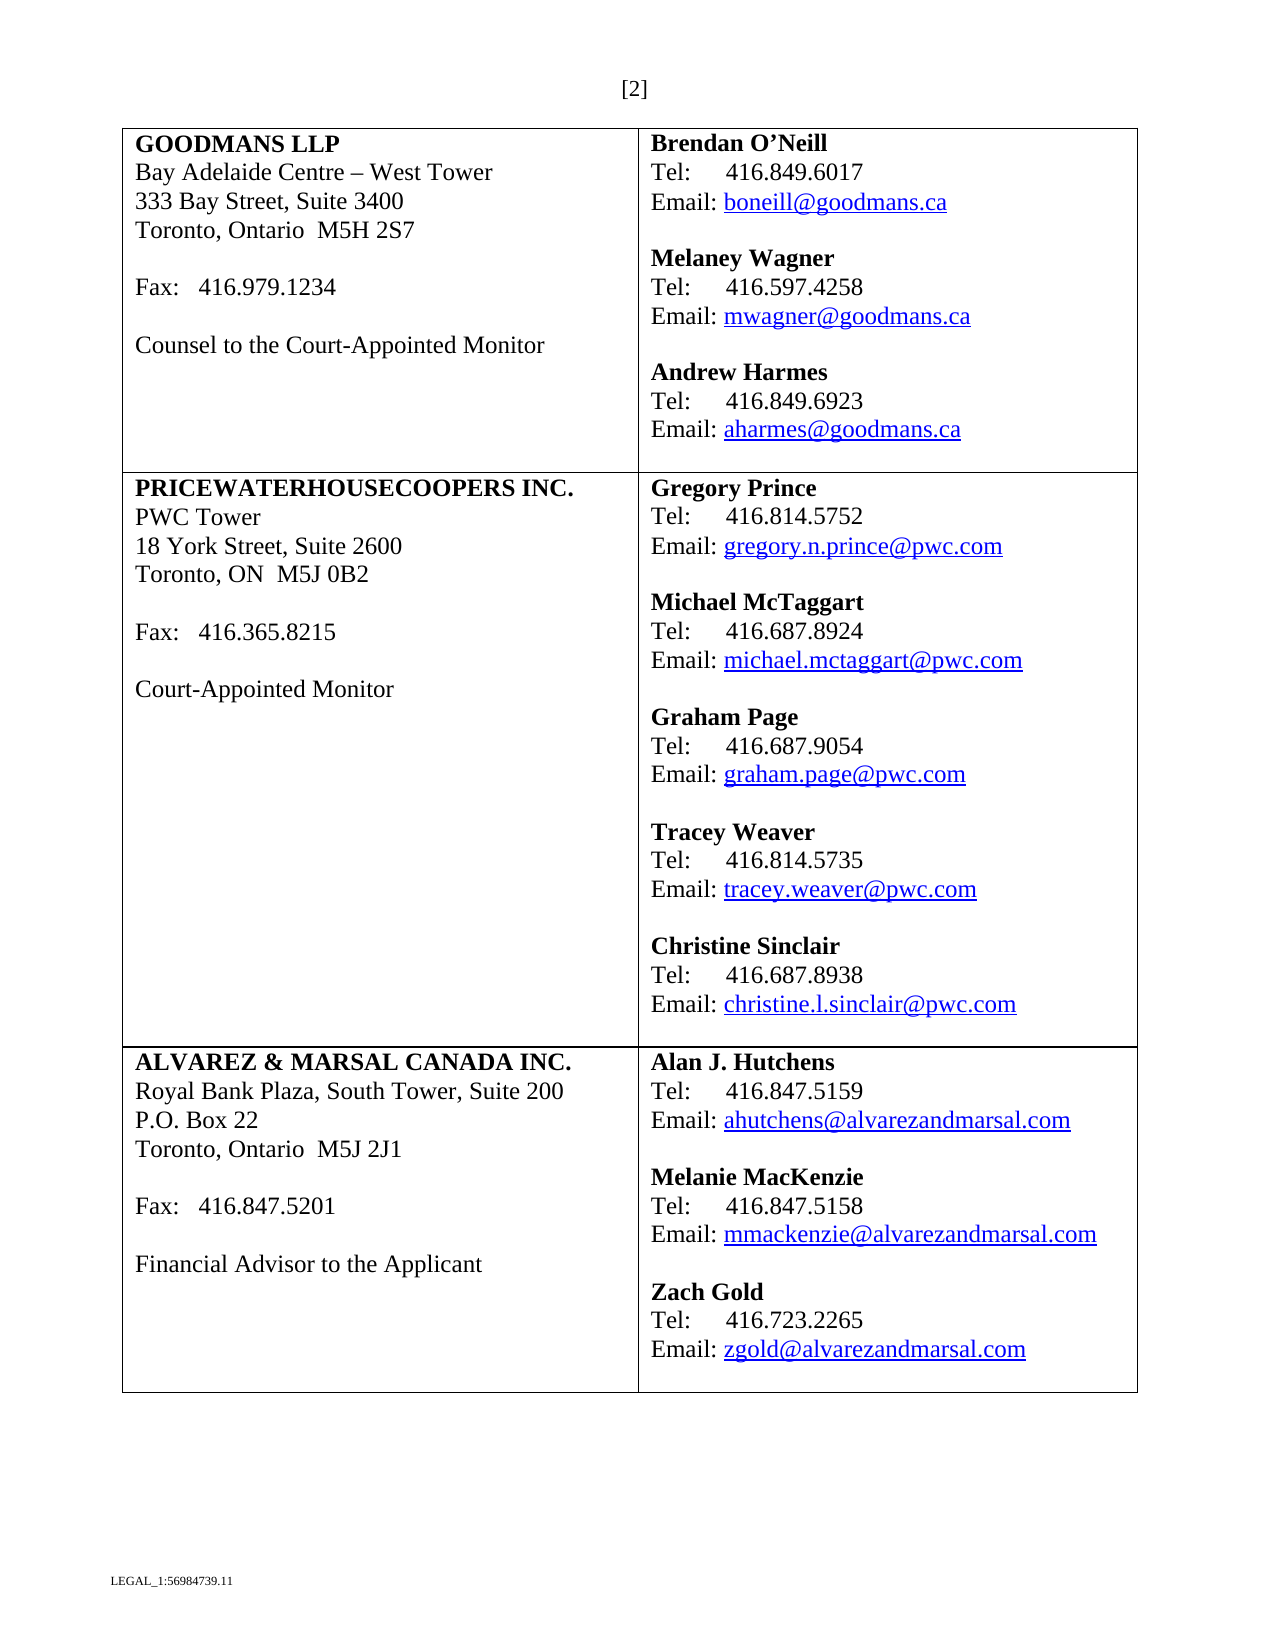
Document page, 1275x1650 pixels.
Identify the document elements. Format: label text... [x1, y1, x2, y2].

table_cell PRICEWATERHOUSECOOPERS INC. PWC Tower 18 York Street, Suite 2600 Toronto, ON M5J 0B2 Fax: 416.365.8215 Court-Appointed Monitor [123, 473, 638, 1046]
table_cell Gregory Prince Tel: 416.814.5752 Email: gregory.n.prince@pwc.com Michael McTaggart Tel: 416.687.8924 Email: michael.mctaggart@pwc.com Graham Page Tel: 416.687.9054 Email: graham.page@pwc.com Tracey Weaver Tel: 416.814.5735 Email: tracey.weaver@pwc.com Christine Sinclair Tel: 416.687.8938 Email: christine.l.sinclair@pwc.com [639, 473, 1137, 1046]
table_header GOODMANS LLP Bay Adelaide Centre – West Tower 333 Bay Street, Suite 3400 Toronto, Ontario M5H 2S7 Fax: 416.979.1234 Counsel to the Court-Appointed Monitor [123, 129, 638, 472]
table_cell ALVAREZ & MARSAL CANADA INC. Royal Bank Plaza, South Tower, Suite 200 P.O. Box 22 Toronto, Ontario M5J 2J1 Fax: 416.847.5201 Financial Advisor to the Applicant [123, 1048, 638, 1392]
table_header Brendan O’Neill Tel: 416.849.6017 Email: boneill@goodmans.ca Melaney Wagner Tel: 416.597.4258 Email: mwagner@goodmans.ca Andrew Harmes Tel: 416.849.6923 Email: aharmes@goodmans.ca [639, 129, 1137, 472]
table_cell Alan J. Hutchens Tel: 416.847.5159 Email: ahutchens@alvarezandmarsal.com Melanie MacKenzie Tel: 416.847.5158 Email: mmackenzie@alvarezandmarsal.com Zach Gold Tel: 416.723.2265 Email: zgold@alvarezandmarsal.com [639, 1048, 1137, 1392]
